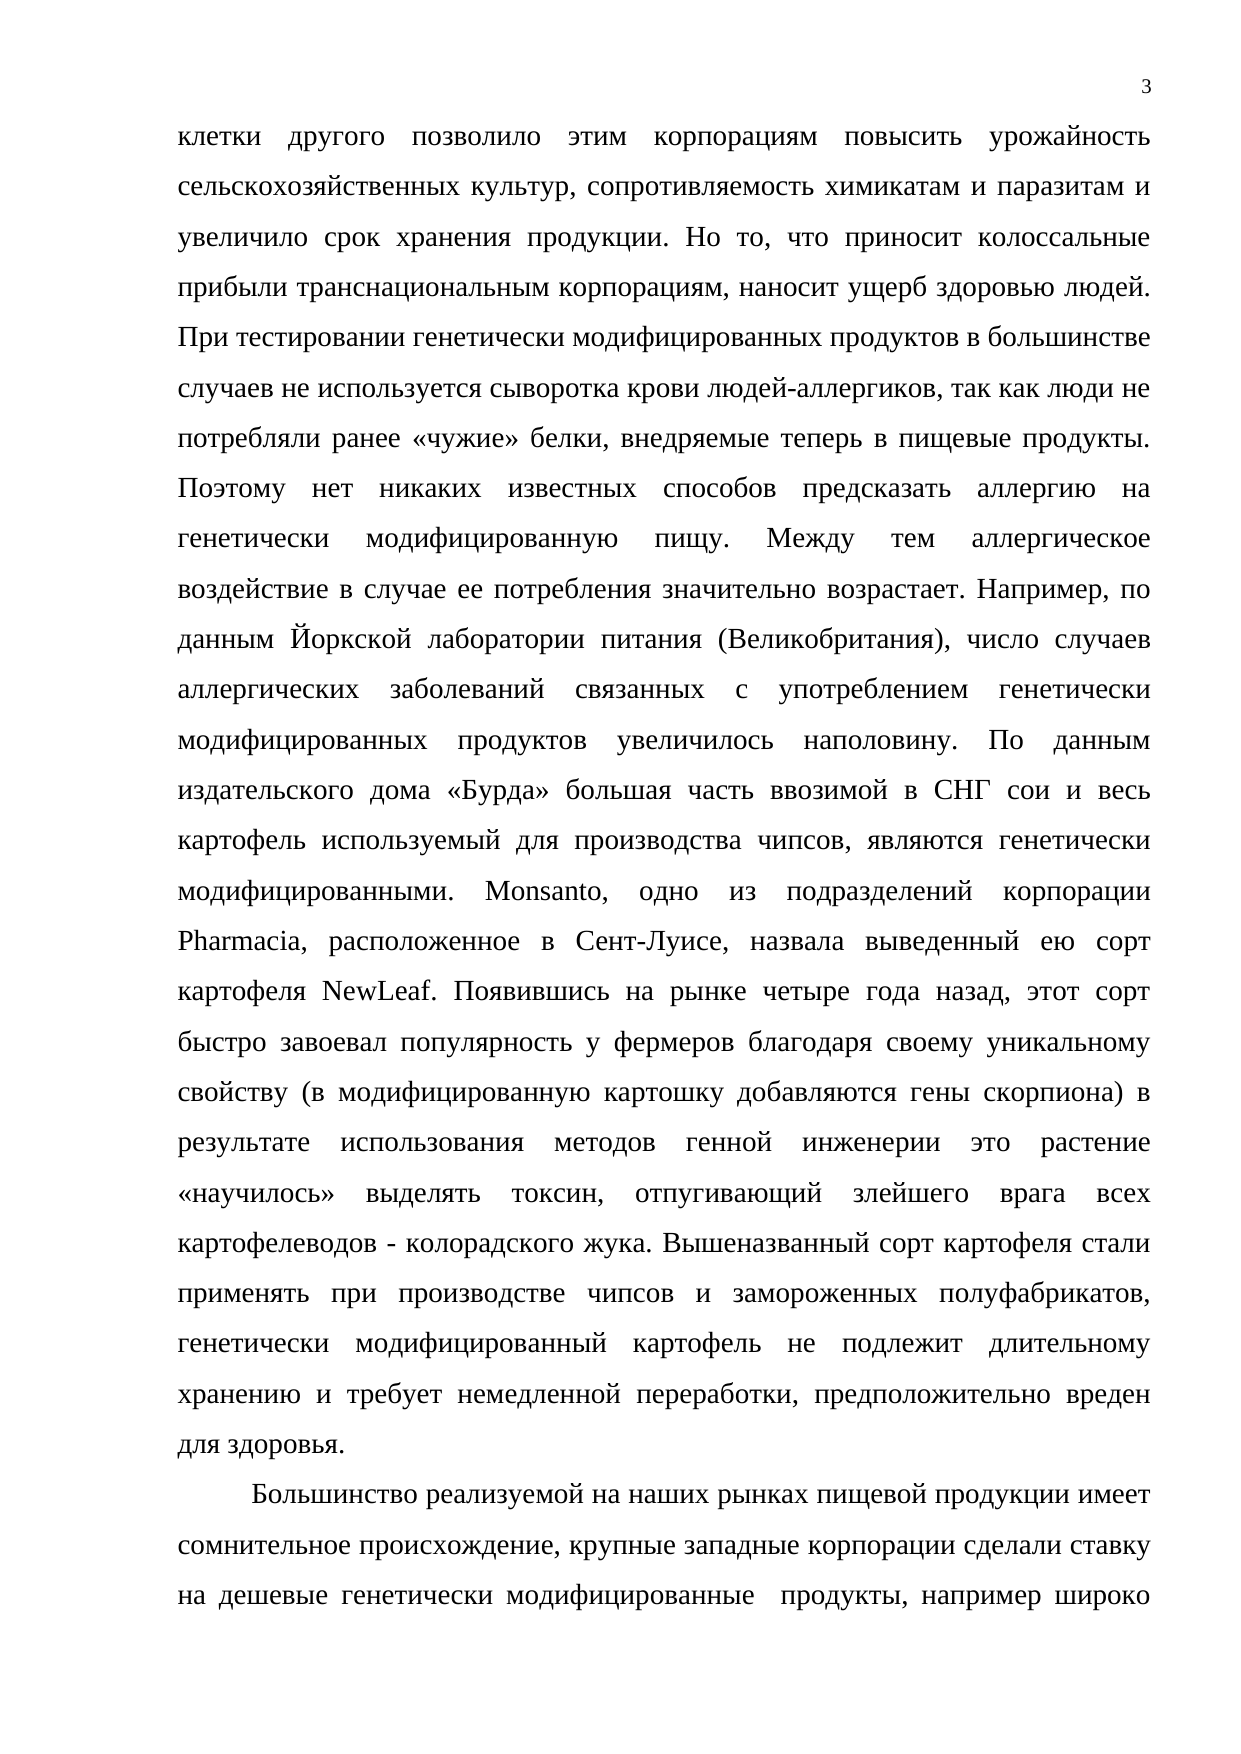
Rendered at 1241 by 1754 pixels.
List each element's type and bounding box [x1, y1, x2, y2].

text [177, 1477, 1152, 1611]
text [177, 118, 1152, 1460]
